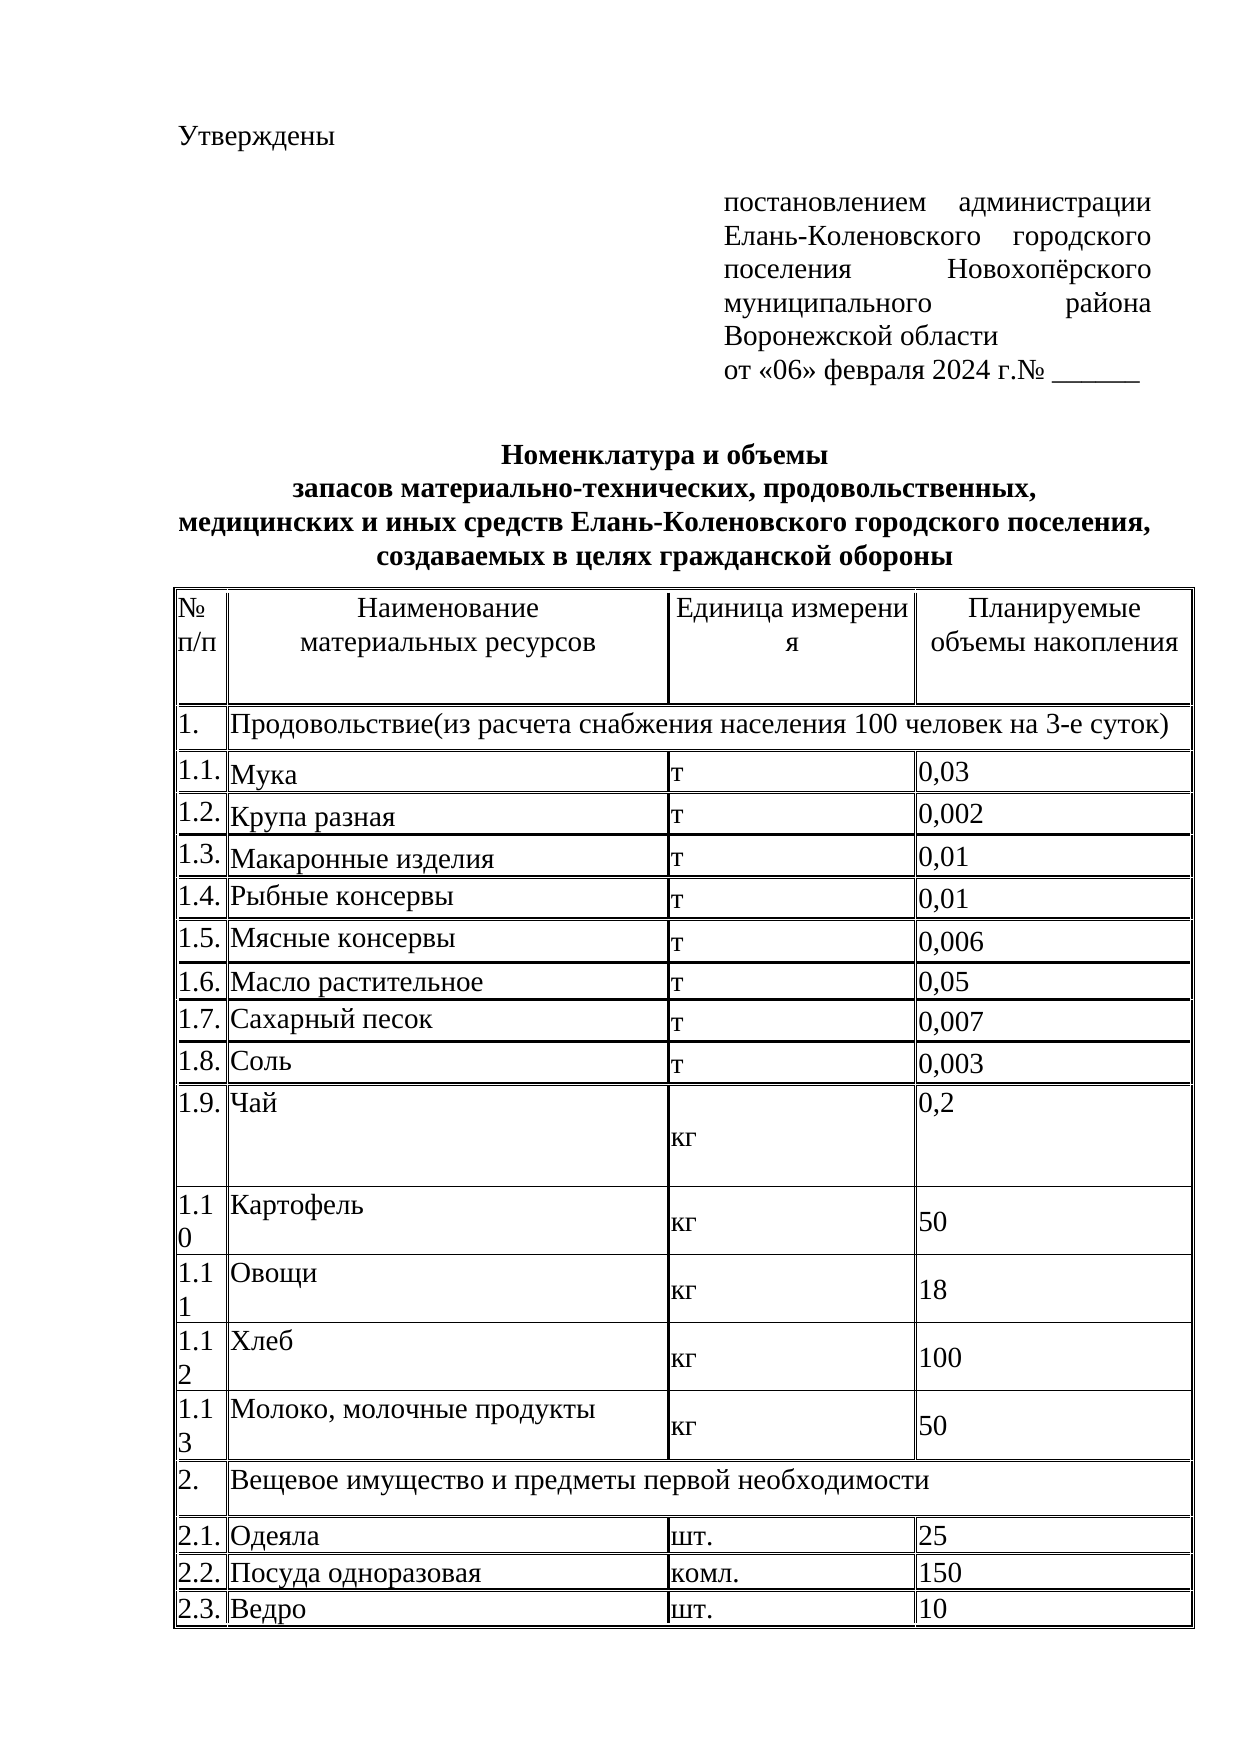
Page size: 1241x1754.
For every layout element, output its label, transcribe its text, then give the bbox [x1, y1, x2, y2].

table_cell 1.8. [177, 1040, 226, 1082]
table_cell кг [670, 1391, 914, 1458]
table_cell Картофель [229, 1187, 667, 1254]
table_cell 1.6. [177, 961, 226, 998]
text Номенклатура и объемы запасов материально-технических, продовольственных, медицинских и иных средств Елань-Коленовского городского поселения, создаваемых в целях гражданской обороны [177, 437, 1152, 571]
table_cell кг [670, 1187, 914, 1254]
table_cell Молоко, молочные продукты [229, 1391, 667, 1458]
table_cell Мясные консервы [229, 921, 667, 961]
table_cell Крупа разная [229, 794, 667, 833]
table_header Планируемые объемы накопления [916, 590, 1191, 703]
table_cell 0,01 [917, 875, 1192, 917]
table_cell Вещевое имущество и предметы первой необходимости [229, 1459, 1192, 1515]
table_cell 50 [917, 1391, 1191, 1458]
table_cell т [670, 1043, 914, 1082]
table_cell 2.3. [177, 1588, 227, 1625]
table_cell кг [670, 1323, 914, 1390]
table_cell 0,05 [917, 961, 1191, 998]
table_cell т [670, 879, 914, 917]
table_cell 2.2. [175, 1552, 227, 1588]
table_cell Овощи [229, 1255, 667, 1322]
table_cell т [670, 836, 914, 875]
table_cell Сахарный песок [229, 1001, 667, 1040]
table_cell 50 [917, 1187, 1191, 1254]
text от «06» февраля 2024 г.№ ______ [723, 352, 1152, 385]
table_cell 0,007 [917, 998, 1193, 1040]
table_cell 1.13 [177, 1391, 226, 1458]
table_cell кг [670, 1086, 914, 1186]
table_cell 10 [916, 1588, 1192, 1625]
table_cell 0,2 [917, 1082, 1192, 1186]
table_cell 100 [917, 1323, 1191, 1390]
table_cell т [670, 964, 914, 998]
table_cell 1. [177, 703, 226, 748]
table_cell Чай [229, 1086, 667, 1186]
table_cell 0,01 [917, 833, 1193, 875]
text постановлением администрации Елань-Коленовского городского поселения Новохопёрского муниципального района Воронежской области [723, 184, 1152, 352]
table_cell 150 [916, 1552, 1193, 1588]
table_cell Ведро [228, 1592, 668, 1625]
table_cell 25 [916, 1515, 1193, 1552]
table_cell Масло растительное [229, 964, 667, 998]
table_cell комл. [670, 1555, 914, 1588]
table_cell Рыбные консервы [229, 879, 667, 917]
table_cell Продовольствие(из расчета снабжения населения 100 человек на 3-е суток) [229, 703, 1192, 748]
table_cell Мука [229, 752, 667, 791]
table_header № п/п [177, 590, 227, 703]
table_cell т [670, 752, 914, 791]
table_cell кг [670, 1255, 914, 1322]
table_cell 1.3. [175, 833, 226, 875]
table_cell т [670, 1001, 914, 1040]
table_cell 1.10 [177, 1187, 226, 1254]
table_cell 1.7. [175, 998, 226, 1040]
table_cell 1.2. [175, 791, 227, 833]
table_cell Макаронные изделия [229, 836, 667, 875]
table_header Единица измерения [668, 590, 916, 703]
table_cell шт. [668, 1592, 916, 1625]
table_cell 1.1. [177, 749, 226, 791]
table_cell 2.1. [175, 1515, 227, 1552]
table_cell Одеяла [229, 1518, 667, 1552]
table_header Наименование материальных ресурсов [228, 590, 668, 703]
table_cell Посуда одноразовая [229, 1555, 667, 1588]
text Утверждены [177, 118, 1152, 182]
table_cell 0,002 [916, 791, 1193, 833]
table_cell Соль [229, 1043, 667, 1082]
table_cell 2. [177, 1459, 226, 1515]
table_cell 1.11 [177, 1255, 226, 1322]
table_cell 1.4. [177, 875, 226, 917]
table_cell т [670, 921, 914, 961]
table_cell 0,006 [917, 917, 1192, 961]
table_cell 18 [917, 1255, 1191, 1322]
table_cell Хлеб [229, 1323, 667, 1390]
table_cell 1.12 [177, 1323, 226, 1390]
table_cell 0,003 [917, 1040, 1191, 1082]
table_cell 0,03 [917, 749, 1192, 791]
table_cell т [670, 794, 914, 833]
table_cell шт. [670, 1518, 914, 1552]
table_cell 1.5. [177, 917, 226, 961]
table_cell 1.9. [177, 1082, 226, 1186]
